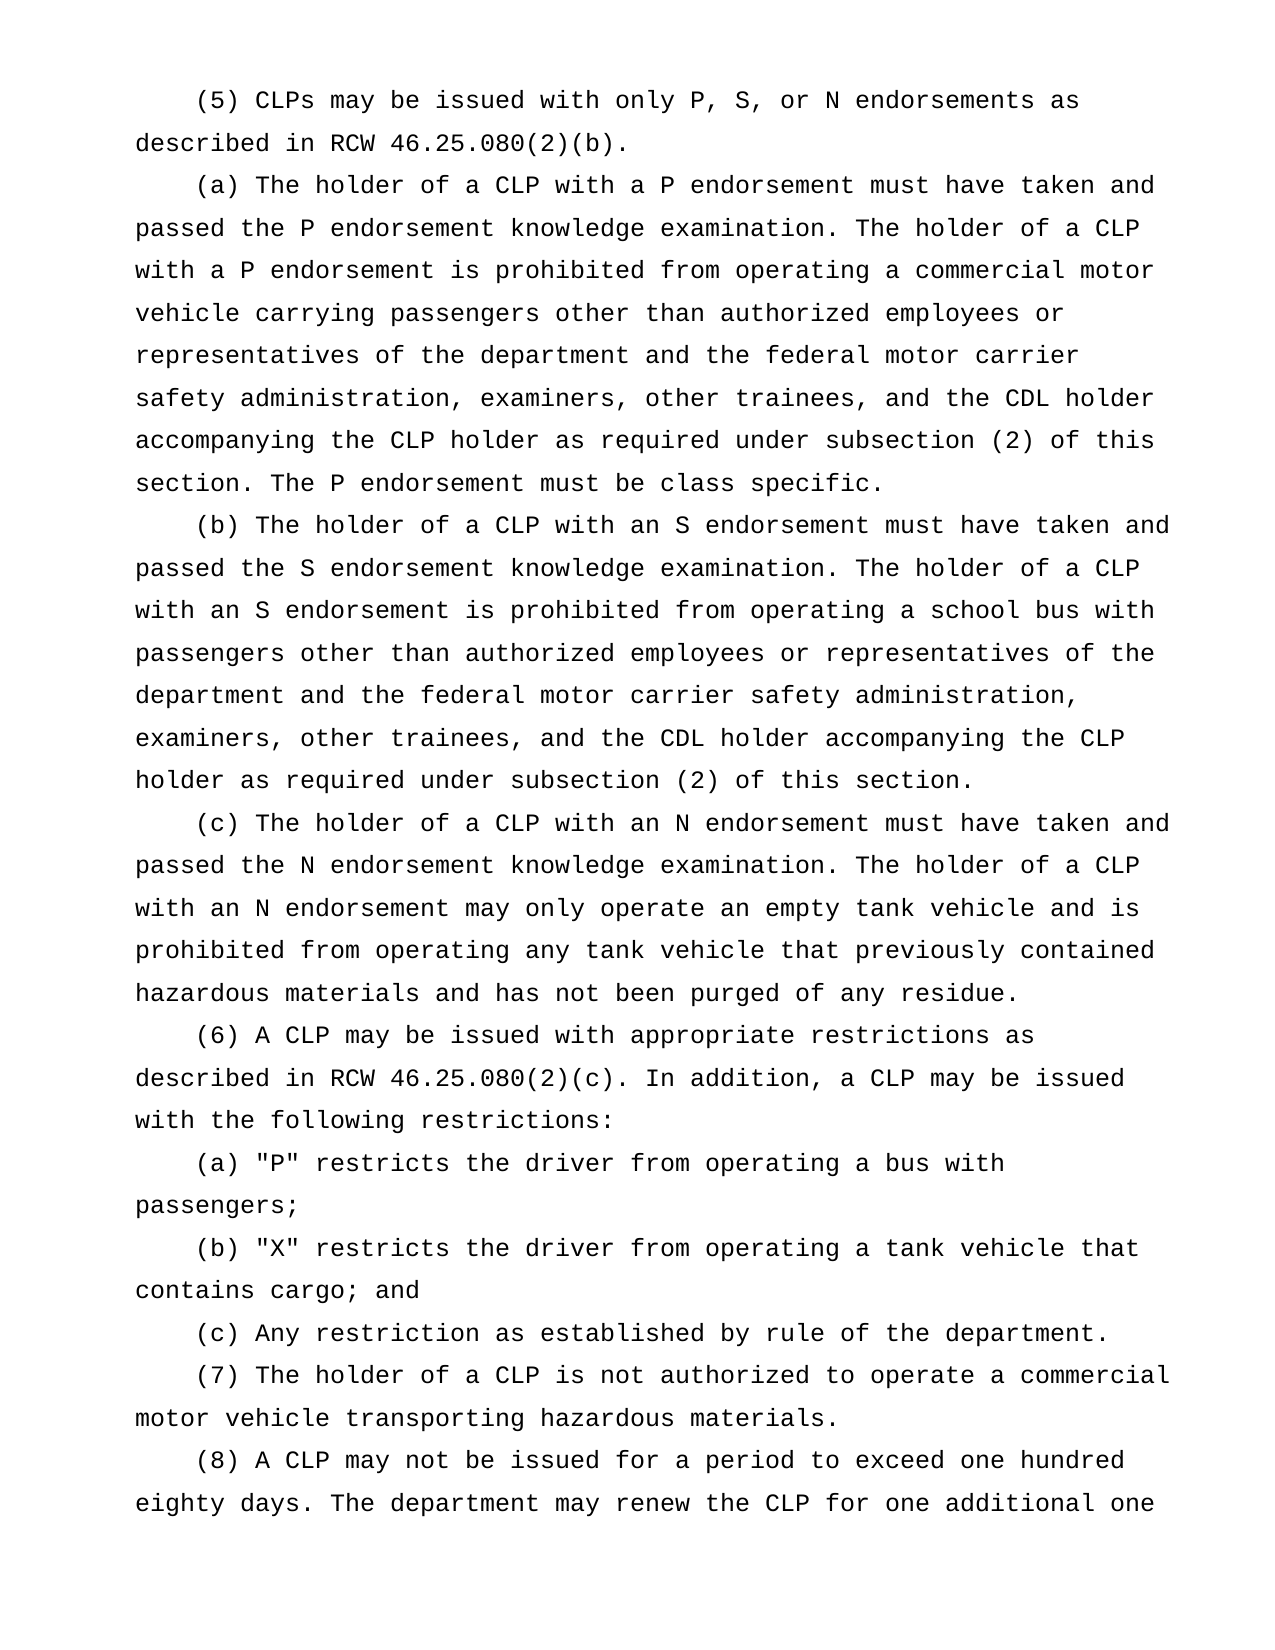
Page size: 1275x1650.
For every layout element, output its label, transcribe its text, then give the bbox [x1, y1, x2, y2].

text (b) The holder of a CLP with an S endorsement must have taken and passed the S endorsement knowledge examination. The holder of a CLP with an S endorsement is prohibited from operating a school bus with passengers other than authorized employees or representatives of the department and the federal motor carrier safety administration, examiners, other trainees, and the CDL holder accompanying the CLP holder as required under subsection (2) of this section. [135, 500, 1170, 797]
text (b) "X" restricts the driver from operating a tank vehicle that contains cargo; and [135, 1222, 1170, 1307]
text (5) CLPs may be issued with only P, S, or N endorsements as described in RCW 46.25.080(2)(b). [135, 75, 1170, 160]
text (7) The holder of a CLP is not authorized to operate a commercial motor vehicle transporting hazardous materials. [135, 1350, 1170, 1435]
text (6) A CLP may be issued with appropriate restrictions as described in RCW 46.25.080(2)(c). In addition, a CLP may be issued with the following restrictions: [135, 1010, 1170, 1137]
text (c) Any restriction as established by rule of the department. [135, 1307, 1170, 1350]
text (c) The holder of a CLP with an N endorsement must have taken and passed the N endorsement knowledge examination. The holder of a CLP with an N endorsement may only operate an empty tank vehicle and is prohibited from operating any tank vehicle that previously contained hazardous materials and has not been purged of any residue. [135, 797, 1170, 1010]
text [135, 1435, 1170, 1520]
text (a) The holder of a CLP with a P endorsement must have taken and passed the P endorsement knowledge examination. The holder of a CLP with a P endorsement is prohibited from operating a commercial motor vehicle carrying passengers other than authorized employees or representatives of the department and the federal motor carrier safety administration, examiners, other trainees, and the CDL holder accompanying the CLP holder as required under subsection (2) of this section. The P endorsement must be class specific. [135, 160, 1170, 500]
text (a) "P" restricts the driver from operating a bus with passengers; [135, 1137, 1170, 1222]
